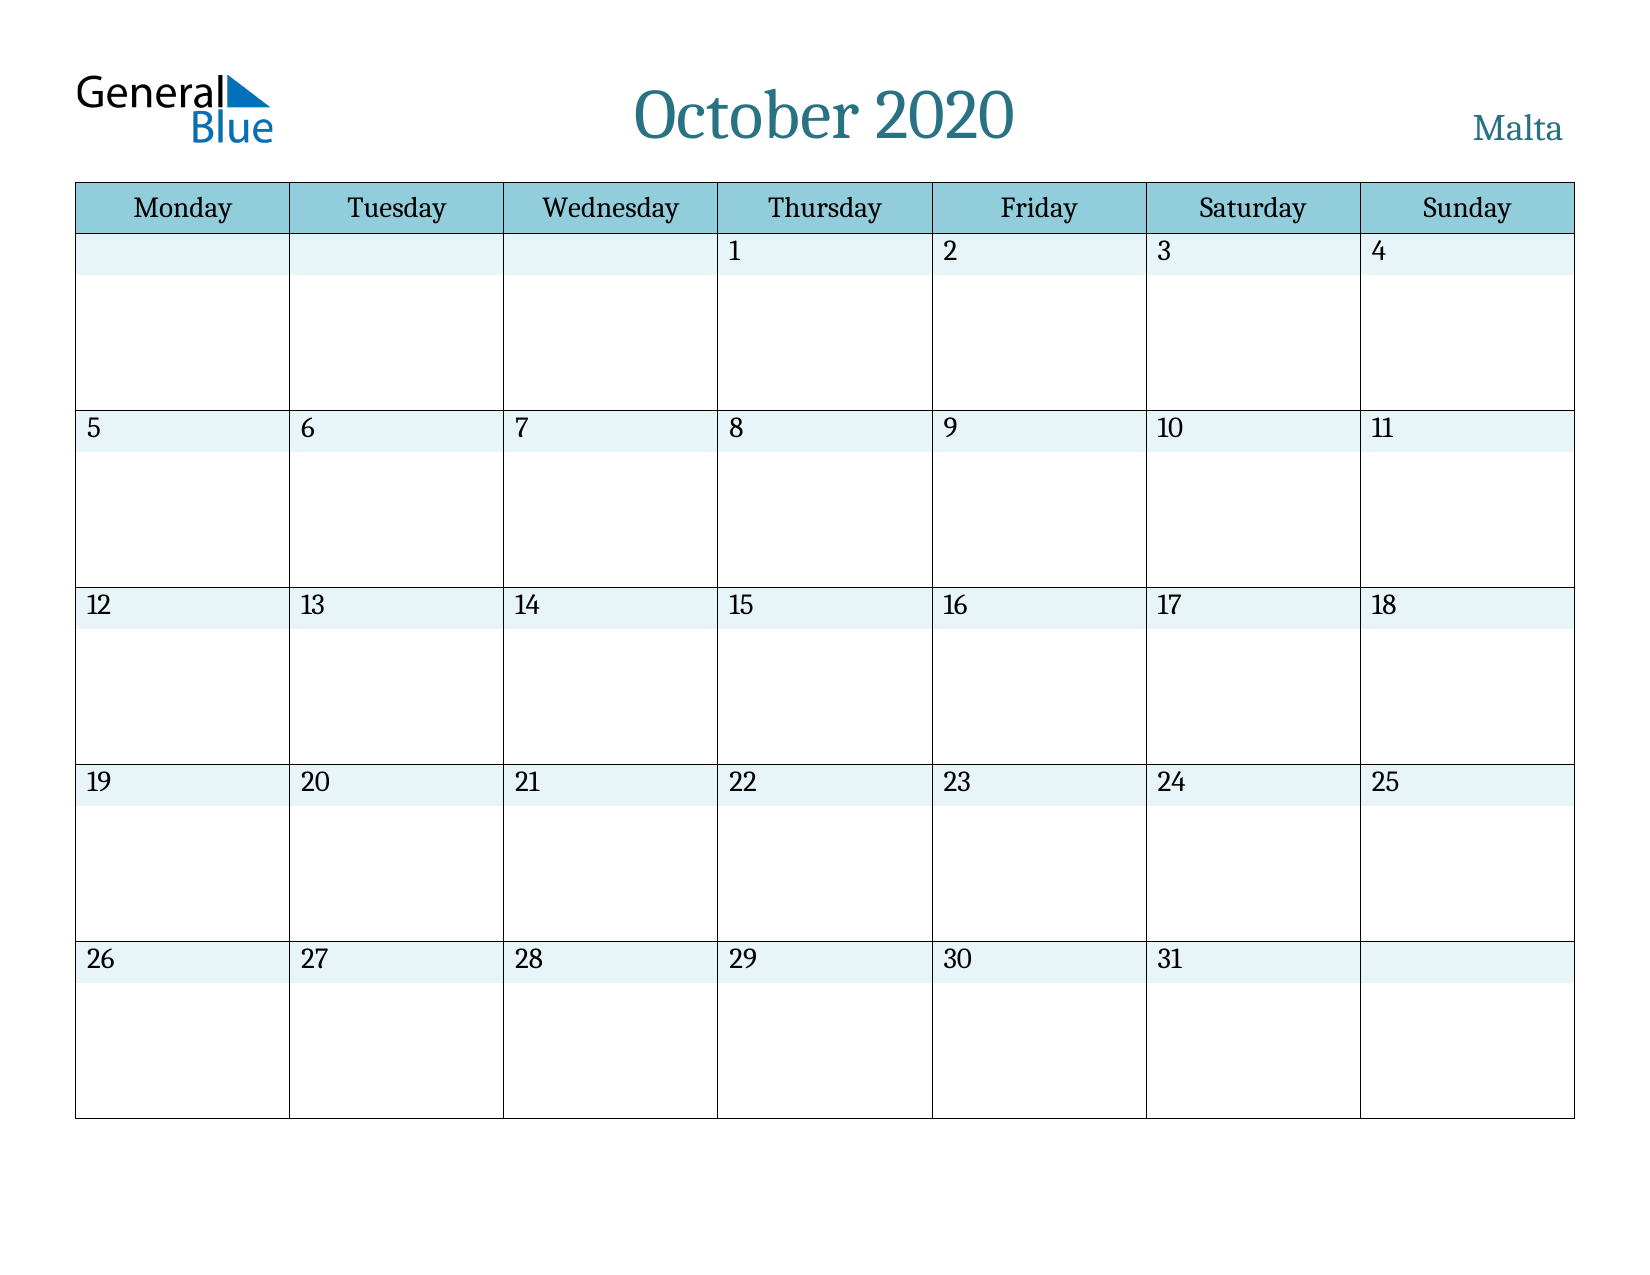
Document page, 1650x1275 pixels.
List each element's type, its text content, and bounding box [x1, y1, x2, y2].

table_cell [504, 275, 717, 410]
table_cell [76, 452, 289, 587]
table_cell [933, 806, 1146, 941]
table_cell 7 [504, 411, 717, 452]
table_cell [718, 983, 932, 1118]
table_cell [504, 234, 717, 275]
table_cell [290, 452, 503, 587]
table_cell [290, 806, 503, 941]
table_cell [1361, 806, 1574, 941]
table_cell [1147, 983, 1360, 1118]
table_cell Tuesday [290, 183, 503, 233]
table_cell 12 [76, 588, 289, 629]
table_cell 19 [76, 765, 289, 806]
table_cell [1361, 942, 1574, 983]
table_cell 25 [1361, 765, 1574, 806]
table_cell 26 [76, 942, 289, 983]
table_cell Monday [76, 183, 289, 233]
table_cell [1361, 629, 1574, 764]
table_cell [933, 983, 1146, 1118]
table_cell [290, 983, 503, 1118]
table_cell 30 [933, 942, 1146, 983]
table_cell 15 [718, 588, 932, 629]
table_cell [933, 629, 1146, 764]
table_cell 20 [290, 765, 503, 806]
table_cell [290, 629, 503, 764]
table_cell 4 [1361, 234, 1574, 275]
table_cell [718, 275, 932, 410]
table_cell [1361, 452, 1574, 587]
table_cell [1147, 629, 1360, 764]
table_cell [933, 275, 1146, 410]
table_cell 28 [504, 942, 717, 983]
table_cell 16 [933, 588, 1146, 629]
table_header Malta [1146, 75, 1574, 182]
table_cell 22 [718, 765, 932, 806]
table_cell [718, 629, 932, 764]
table_cell 2 [933, 234, 1146, 275]
table_cell 10 [1147, 411, 1360, 452]
table_cell [718, 452, 932, 587]
table_cell Wednesday [504, 183, 717, 233]
table_cell [76, 234, 289, 275]
table_cell [76, 275, 289, 410]
table_cell [504, 983, 717, 1118]
table_cell Friday [933, 183, 1146, 233]
table_cell 18 [1361, 588, 1574, 629]
table_cell [76, 983, 289, 1118]
table_cell 13 [290, 588, 503, 629]
table_cell Thursday [718, 183, 932, 233]
table_cell 14 [504, 588, 717, 629]
table_cell 17 [1147, 588, 1360, 629]
table_cell 6 [290, 411, 503, 452]
table_cell [1361, 275, 1574, 410]
table_header October 2020 [504, 75, 1146, 182]
table_cell 1 [718, 234, 932, 275]
table_cell [933, 452, 1146, 587]
table_cell [504, 806, 717, 941]
table_cell 21 [504, 765, 717, 806]
table_cell [290, 234, 503, 275]
table_cell [718, 806, 932, 941]
table_cell [1147, 806, 1360, 941]
table_cell 31 [1147, 942, 1360, 983]
table_cell [504, 452, 717, 587]
table_cell [76, 806, 289, 941]
table_cell [504, 629, 717, 764]
table_cell [1147, 452, 1360, 587]
table_cell 9 [933, 411, 1146, 452]
table_cell 5 [76, 411, 289, 452]
table_cell 11 [1361, 411, 1574, 452]
picture [77, 75, 273, 143]
table_cell [76, 629, 289, 764]
table_cell 8 [718, 411, 932, 452]
table_cell Sunday [1361, 183, 1574, 233]
table_cell 24 [1147, 765, 1360, 806]
table_cell 27 [290, 942, 503, 983]
table_cell Saturday [1147, 183, 1360, 233]
table_cell 29 [718, 942, 932, 983]
table_cell 23 [933, 765, 1146, 806]
table_cell [1361, 983, 1574, 1118]
table_header [76, 75, 503, 182]
table_cell [290, 275, 503, 410]
table_cell 3 [1147, 234, 1360, 275]
table_cell [1147, 275, 1360, 410]
